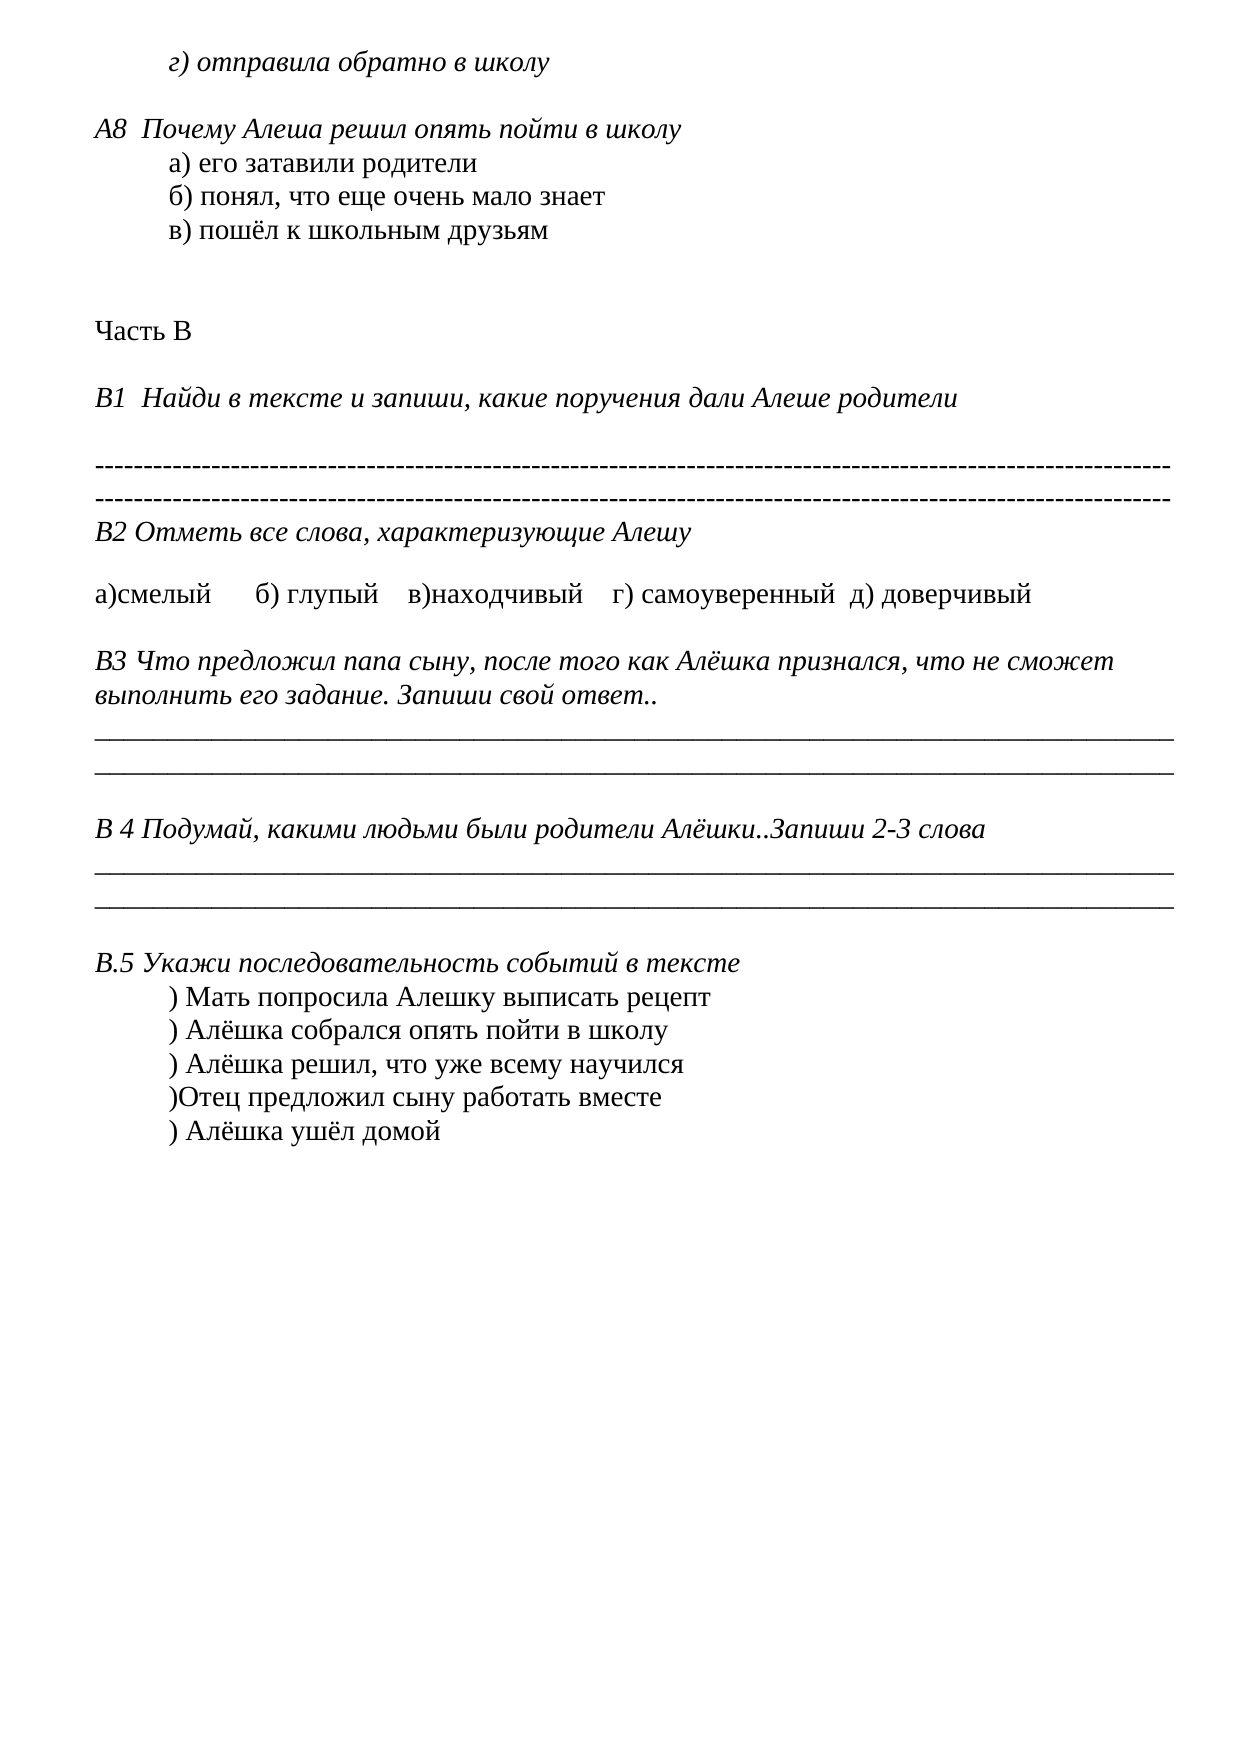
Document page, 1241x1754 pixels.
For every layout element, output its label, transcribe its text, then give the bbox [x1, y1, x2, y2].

text г) отправила обратно в школу [94, 44, 1181, 78]
text В3 Что предложил папа сыну, после того как Алёшка признался, что не сможет выполнить его задание. Запиши свой ответ.. [94, 643, 1181, 710]
text в) пошёл к школьным друзьям [94, 212, 1181, 246]
text ____________________________________________________________________________________________________________________________________________________ [94, 710, 1181, 777]
text ____________________________________________________________________________________________________________________________________________________ [94, 844, 1181, 912]
text б) понял, что еще очень мало знает [94, 178, 1181, 212]
text ------------------------------------------------------------------------------------------------------------------------------------------------------------------------------------------------------------------------------ [94, 447, 1181, 514]
text ) Алёшка собрался опять пойти в школу [94, 1012, 1181, 1046]
text В1 Найди в тексте и запиши, какие поручения дали Алеше родители [94, 380, 1181, 413]
text ) Мать попросила Алешку выписать рецепт [94, 979, 1181, 1012]
text ) Алёшка ушёл домой [94, 1113, 1181, 1146]
text а) его затавили родители [94, 145, 1181, 178]
text В.5 Укажи последовательность событий в тексте [94, 945, 1181, 979]
text а)смелый б) глупый в)находчивый г) самоуверенный д) доверчивый [94, 576, 1181, 610]
text ) Алёшка решил, что уже всему научился [94, 1046, 1181, 1079]
text В 4 Подумай, какими людьми были родители Алёшки..Запиши 2-3 слова [94, 811, 1181, 844]
text )Отец предложил сыну работать вместе [94, 1079, 1181, 1113]
text Часть В [94, 313, 1181, 346]
text В2 Отметь все слова, характеризующие Алешу [94, 514, 1181, 547]
text А8 Почему Алеша решил опять пойти в школу [94, 111, 1181, 145]
